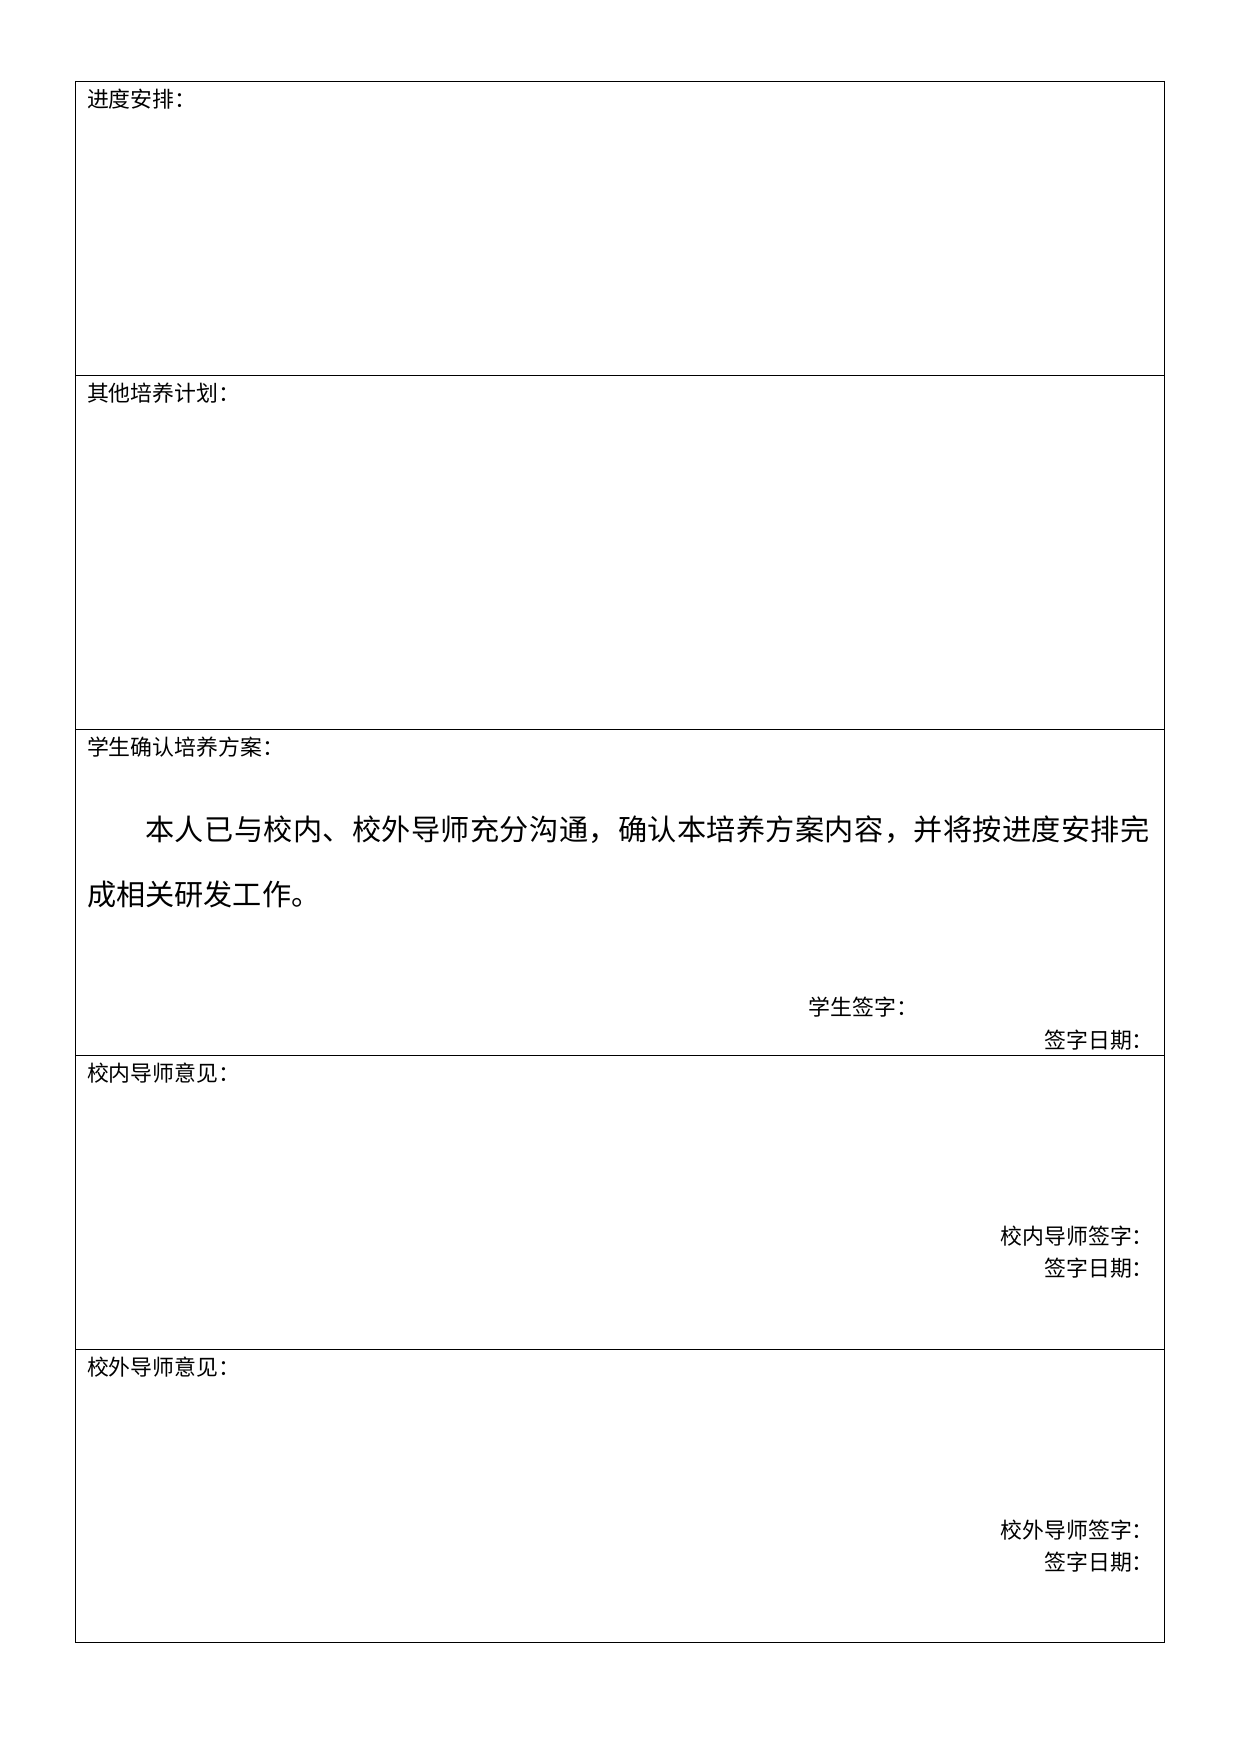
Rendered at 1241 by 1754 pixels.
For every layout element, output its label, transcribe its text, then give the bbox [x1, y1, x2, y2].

table_cell 校外导师意见： 校外导师签字： 签字日期： [76, 1350, 1164, 1642]
table_cell 其他培养计划： [76, 376, 1164, 729]
table_cell 学生确认培养方案： 本人已与校内、校外导师充分沟通，确认本培养方案内容，并将按进度安排完成相关研发工作。 学生签字： 签字日期： [76, 730, 1164, 1055]
table_cell 进度安排： [76, 82, 1164, 375]
table_cell 校内导师意见： 校内导师签字： 签字日期： [76, 1056, 1164, 1349]
